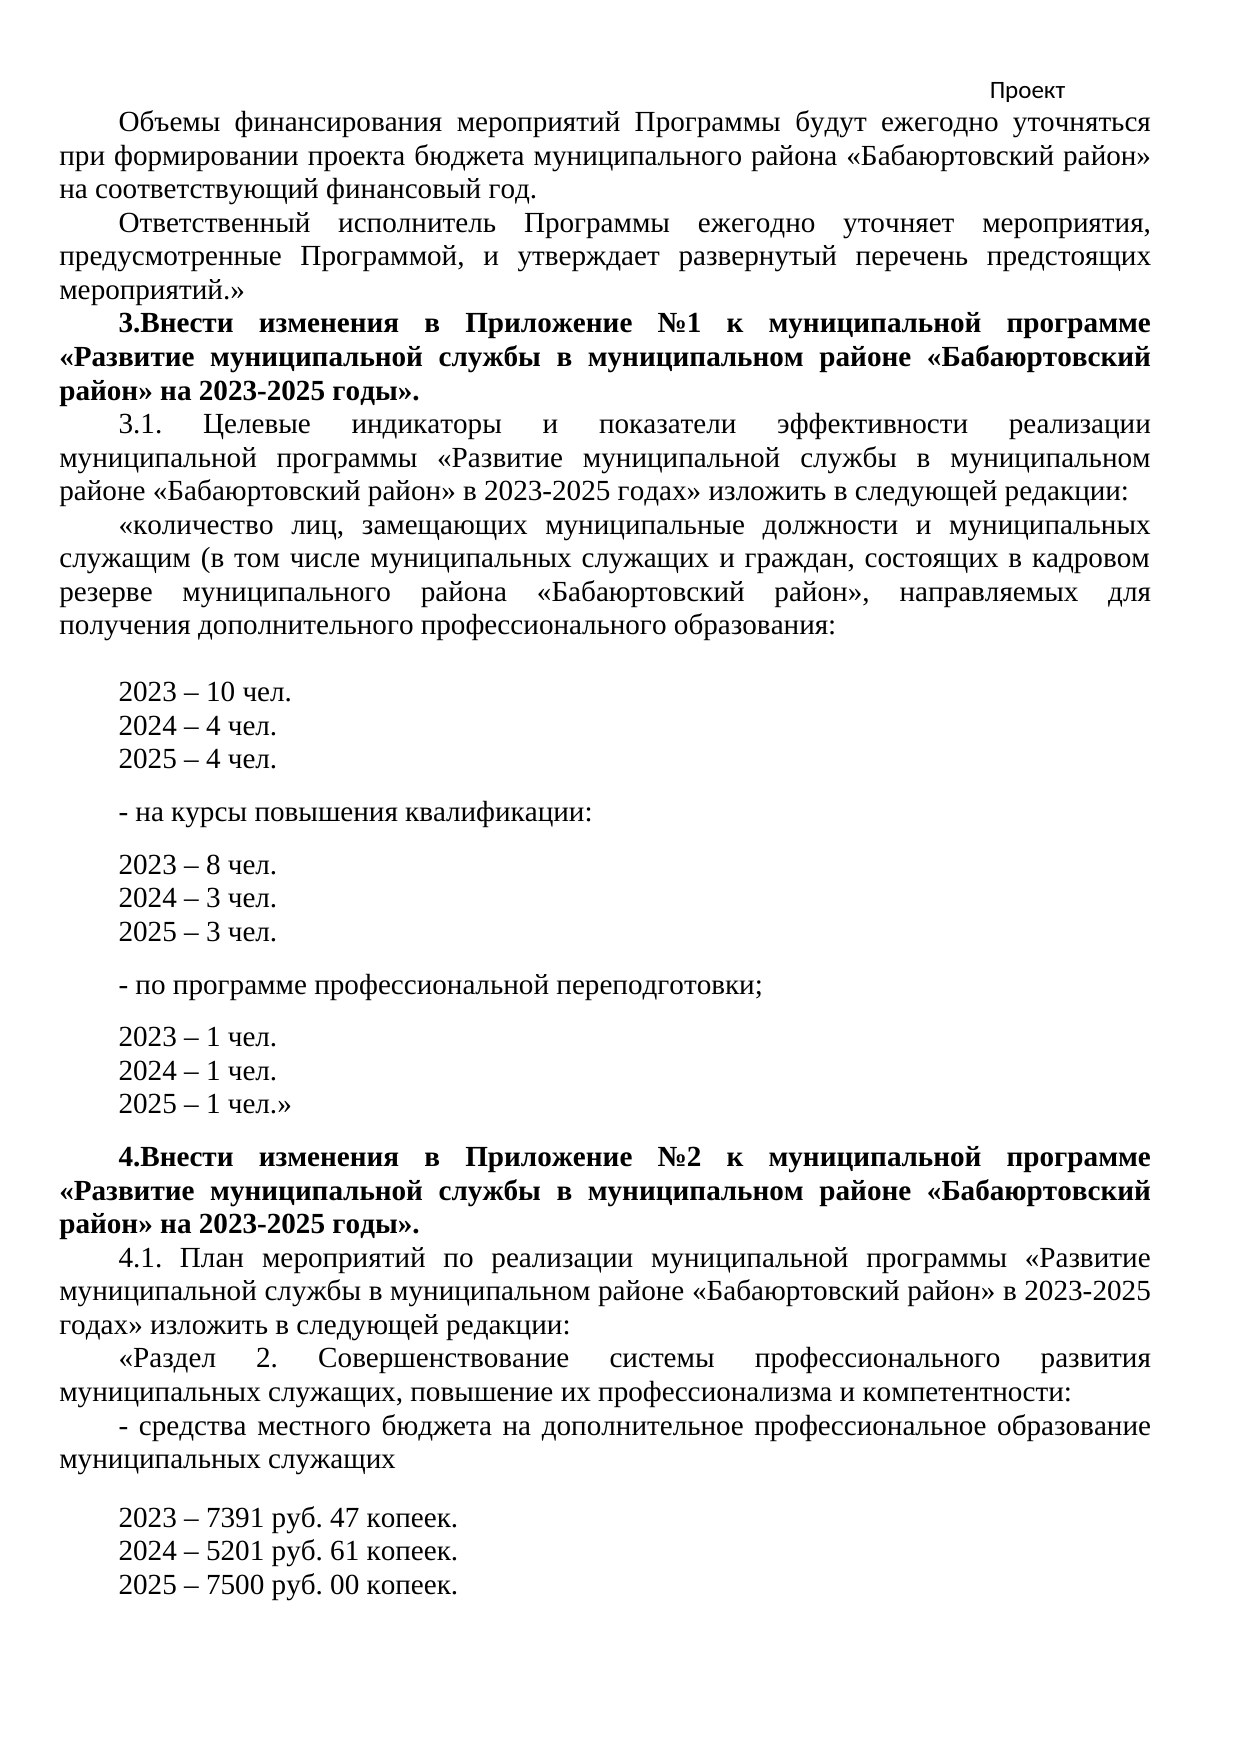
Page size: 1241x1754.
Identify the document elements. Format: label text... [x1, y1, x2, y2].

text Ответственный исполнитель Программы ежегодно уточняет мероприятия, предусмотренные Программой, и утверждает развернутый перечень предстоящих мероприятий.» [59, 205, 1152, 306]
text «количество лиц, замещающих муниципальные должности и муниципальных служащим (в том числе муниципальных служащих и граждан, состоящих в кадровом резерве муниципального района «Бабаюртовский район», направляемых для получения дополнительного профессионального образования: [59, 507, 1152, 641]
text Объемы финансирования мероприятий Программы будут ежегодно уточняться при формировании проекта бюджета муниципального района «Бабаюртовский район» на соответствующий финансовый год. [59, 104, 1152, 205]
text «Раздел 2. Совершенствование системы профессионального развития муниципальных служащих, повышение их профессионализма и компетентности: [59, 1341, 1152, 1408]
text 2023 – 8 чел. [59, 847, 1152, 881]
text 4.1. План мероприятий по реализации муниципальной программы «Развитие муниципальной службы в муниципальном районе «Бабаюртовский район» в 2023-2025 годах» изложить в следующей редакции: [59, 1240, 1152, 1341]
text 2024 – 1 чел. [59, 1053, 1152, 1087]
text 2023 – 10 чел. [59, 674, 1152, 708]
text 2025 – 4 чел. [59, 742, 1152, 775]
text 2024 – 4 чел. [59, 708, 1152, 742]
text 2025 – 3 чел. [59, 914, 1152, 948]
text 2024 – 5201 руб. 61 копеек. [59, 1533, 1152, 1567]
text 2023 – 1 чел. [59, 1019, 1152, 1053]
text - на курсы повышения квалификации: [118, 794, 1152, 828]
text 2025 – 7500 руб. 00 копеек. [59, 1567, 1152, 1600]
text 3.1. Целевые индикаторы и показатели эффективности реализации муниципальной программы «Развитие муниципальной службы в муниципальном районе «Бабаюртовский район» в 2023-2025 годах» изложить в следующей редакции: [59, 406, 1152, 507]
text - по программе профессиональной переподготовки; [59, 967, 1152, 1000]
text 2023 – 7391 руб. 47 копеек. [59, 1500, 1152, 1533]
text 2024 – 3 чел. [59, 881, 1152, 914]
text - средства местного бюджета на дополнительное профессиональное образование муниципальных служащих [59, 1408, 1152, 1475]
text 4.Внести изменения в Приложение №2 к муниципальной программе «Развитие муниципальной службы в муниципальном районе «Бабаюртовский район» на 2023-2025 годы». [59, 1139, 1152, 1240]
text 2025 – 1 чел.» [59, 1087, 1152, 1120]
text 3.Внести изменения в Приложение №1 к муниципальной программе «Развитие муниципальной службы в муниципальном районе «Бабаюртовский район» на 2023-2025 годы». [59, 306, 1152, 406]
